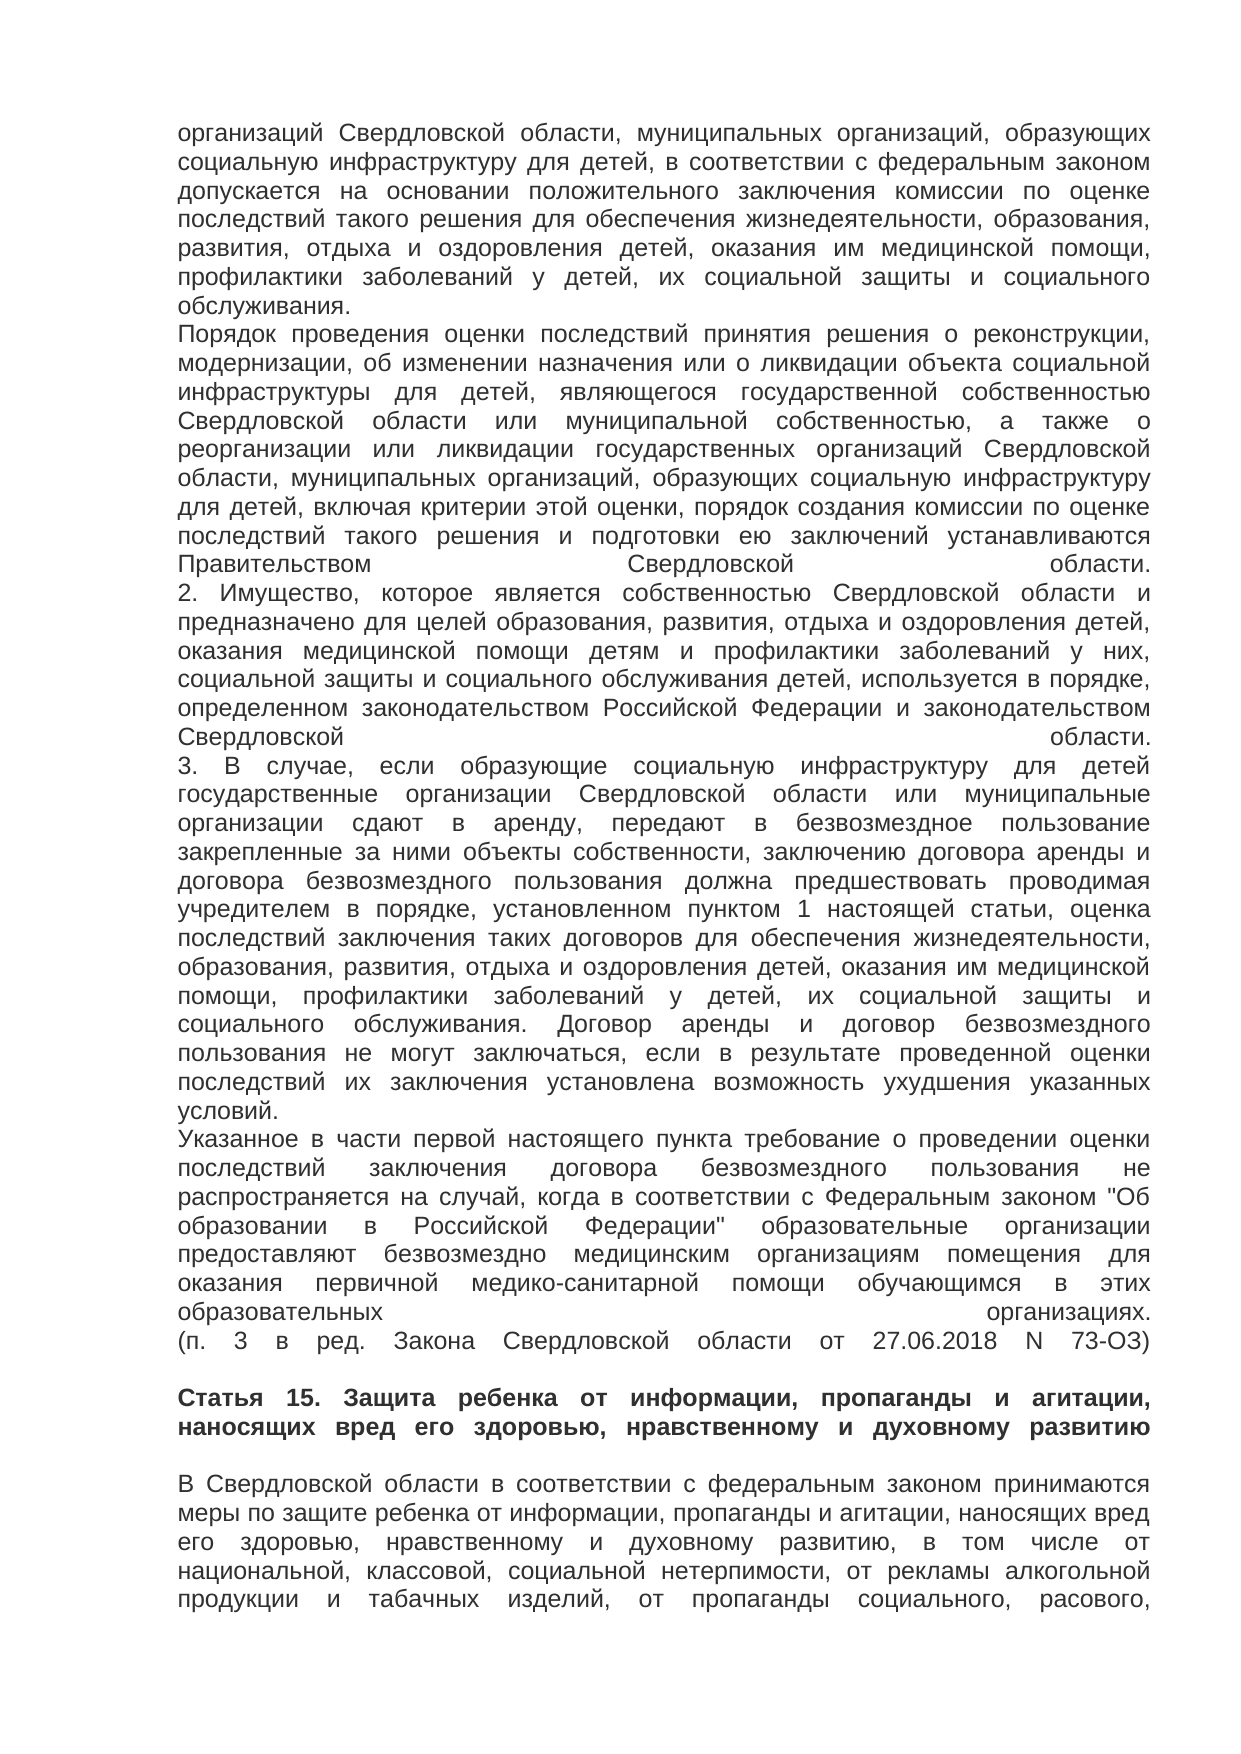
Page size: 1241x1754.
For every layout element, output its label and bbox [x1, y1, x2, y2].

text [177, 118, 1152, 1613]
